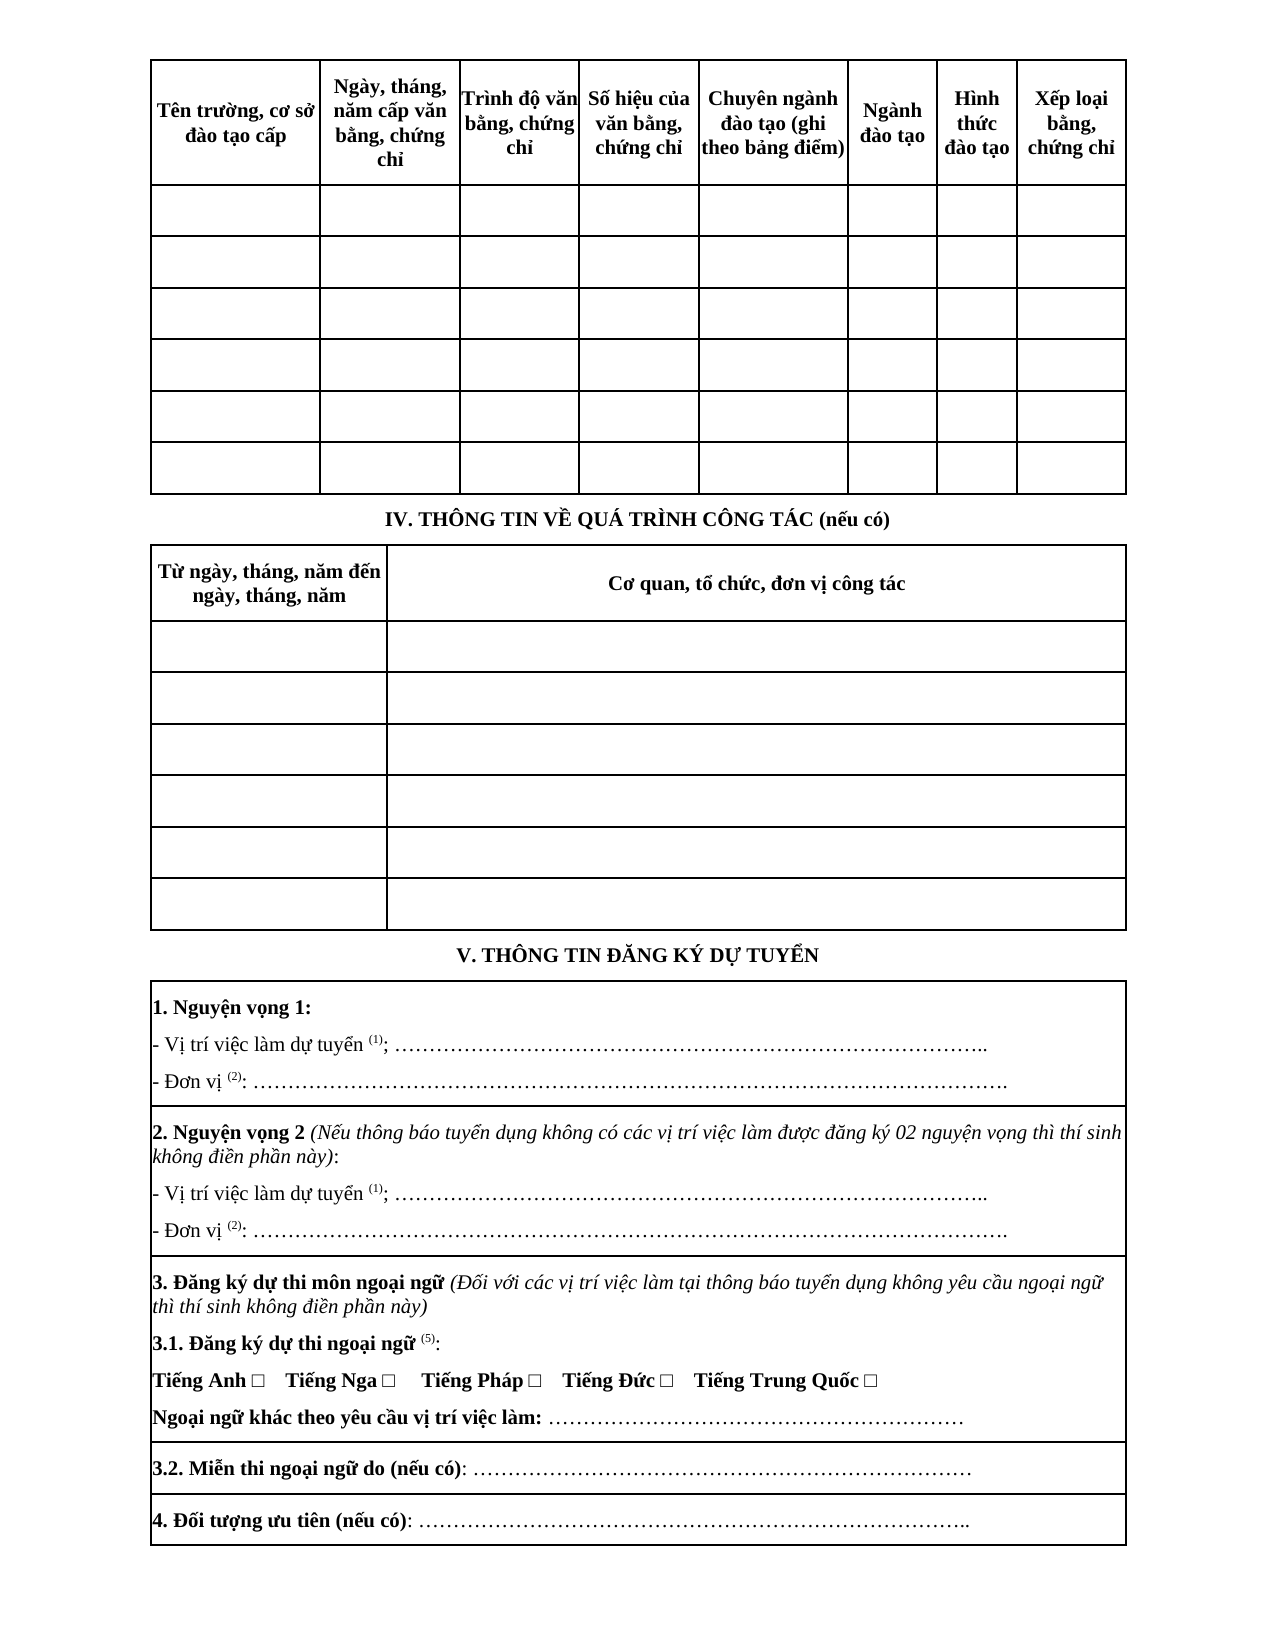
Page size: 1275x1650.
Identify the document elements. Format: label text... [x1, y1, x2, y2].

table_header Hình thức đào tạo [938, 61, 1016, 184]
table_cell [152, 340, 319, 389]
table_cell [849, 443, 936, 492]
table_cell [152, 289, 319, 338]
table_cell [849, 392, 936, 441]
table_cell [938, 186, 1016, 235]
table_cell [849, 340, 936, 389]
table_header Từ ngày, tháng, năm đến ngày, tháng, năm [152, 546, 386, 620]
table_cell [580, 186, 698, 235]
table_cell [152, 443, 319, 492]
table_cell [938, 289, 1016, 338]
table_cell [938, 340, 1016, 389]
table_cell [461, 289, 578, 338]
table_cell [700, 237, 847, 287]
table_header Ngày, tháng, năm cấp văn bằng, chứng chỉ [321, 61, 459, 184]
table_header Ngành đào tạo [849, 61, 936, 184]
table_cell [388, 725, 1125, 774]
table_cell [1018, 340, 1125, 389]
table_cell [580, 237, 698, 287]
table_header Tên trường, cơ sở đào tạo cấp [152, 61, 319, 184]
table_cell [388, 622, 1125, 671]
table_cell [580, 443, 698, 492]
table_header Cơ quan, tổ chức, đơn vị công tác [388, 546, 1125, 620]
table_cell [388, 776, 1125, 826]
table_cell [321, 289, 459, 338]
table_cell [461, 392, 578, 441]
table_cell [849, 289, 936, 338]
table_cell [152, 392, 319, 441]
table_cell [152, 237, 319, 287]
table_cell [388, 879, 1125, 928]
table_cell [321, 392, 459, 441]
text IV. THÔNG TIN VỀ QUÁ TRÌNH CÔNG TÁC (nếu có) [150, 507, 1125, 531]
table_cell [461, 340, 578, 389]
table_cell [152, 725, 386, 774]
table_header Số hiệu của văn bằng, chứng chỉ [580, 61, 698, 184]
table_cell [321, 186, 459, 235]
table_cell [388, 673, 1125, 723]
table_cell [1018, 443, 1125, 492]
table_cell [152, 673, 386, 723]
table_cell [152, 186, 319, 235]
table_cell [580, 340, 698, 389]
table_cell [321, 237, 459, 287]
text V. THÔNG TIN ĐĂNG KÝ DỰ TUYỂN [150, 943, 1125, 967]
table_cell [938, 443, 1016, 492]
table_cell [1018, 237, 1125, 287]
table_cell [461, 186, 578, 235]
table_cell [849, 186, 936, 235]
table_cell 3. Đăng ký dự thi môn ngoại ngữ (Đối với các vị trí việc làm tại thông báo tuyển dụng không yêu cầu ngoại ngữ thì thí sinh không điền phần này) 3.1. Đăng ký dự thi ngoại ngữ (5): Tiếng Anh □ Tiếng Nga □ Tiếng Pháp □ Tiếng Đức □ Tiếng Trung Quốc □ Ngoại ngữ khác theo yêu cầu vị trí việc làm: …………………………………………………… [152, 1257, 1125, 1441]
table_cell [580, 392, 698, 441]
table_cell [152, 776, 386, 826]
table_header Trình độ văn bằng, chứng chỉ [461, 61, 578, 184]
table_cell [1018, 289, 1125, 338]
table_header Chuyên ngành đào tạo (ghi theo bảng điểm) [700, 61, 847, 184]
table_cell [1018, 392, 1125, 441]
table_cell [388, 828, 1125, 877]
table_header 1. Nguyện vọng 1: - Vị trí việc làm dự tuyển (1); ………………………………………………………………………….. - Đơn vị (2): ………………………………………………………………………………………………. [152, 982, 1125, 1105]
table_cell [1018, 186, 1125, 235]
table_cell [938, 392, 1016, 441]
table_cell [152, 622, 386, 671]
table_header Xếp loại bằng, chứng chỉ [1018, 61, 1125, 184]
table_cell [461, 443, 578, 492]
table_cell 4. Đối tượng ưu tiên (nếu có): …………………………………………………………………….. [152, 1495, 1125, 1544]
table_cell 2. Nguyện vọng 2 (Nếu thông báo tuyển dụng không có các vị trí việc làm được đăng ký 02 nguyện vọng thì thí sinh không điền phần này): - Vị trí việc làm dự tuyển (1); ………………………………………………………………………….. - Đơn vị (2): ………………………………………………………………………………………………. [152, 1107, 1125, 1255]
table_cell [580, 289, 698, 338]
table_cell [700, 340, 847, 389]
table_cell 3.2. Miễn thi ngoại ngữ do (nếu có): ……………………………………………………………… [152, 1443, 1125, 1493]
table_cell [152, 879, 386, 928]
table_cell [461, 237, 578, 287]
table_cell [700, 186, 847, 235]
table_cell [849, 237, 936, 287]
table_cell [321, 443, 459, 492]
table_cell [700, 392, 847, 441]
table_cell [700, 289, 847, 338]
table_cell [700, 443, 847, 492]
table_cell [321, 340, 459, 389]
table_cell [152, 828, 386, 877]
table_cell [938, 237, 1016, 287]
